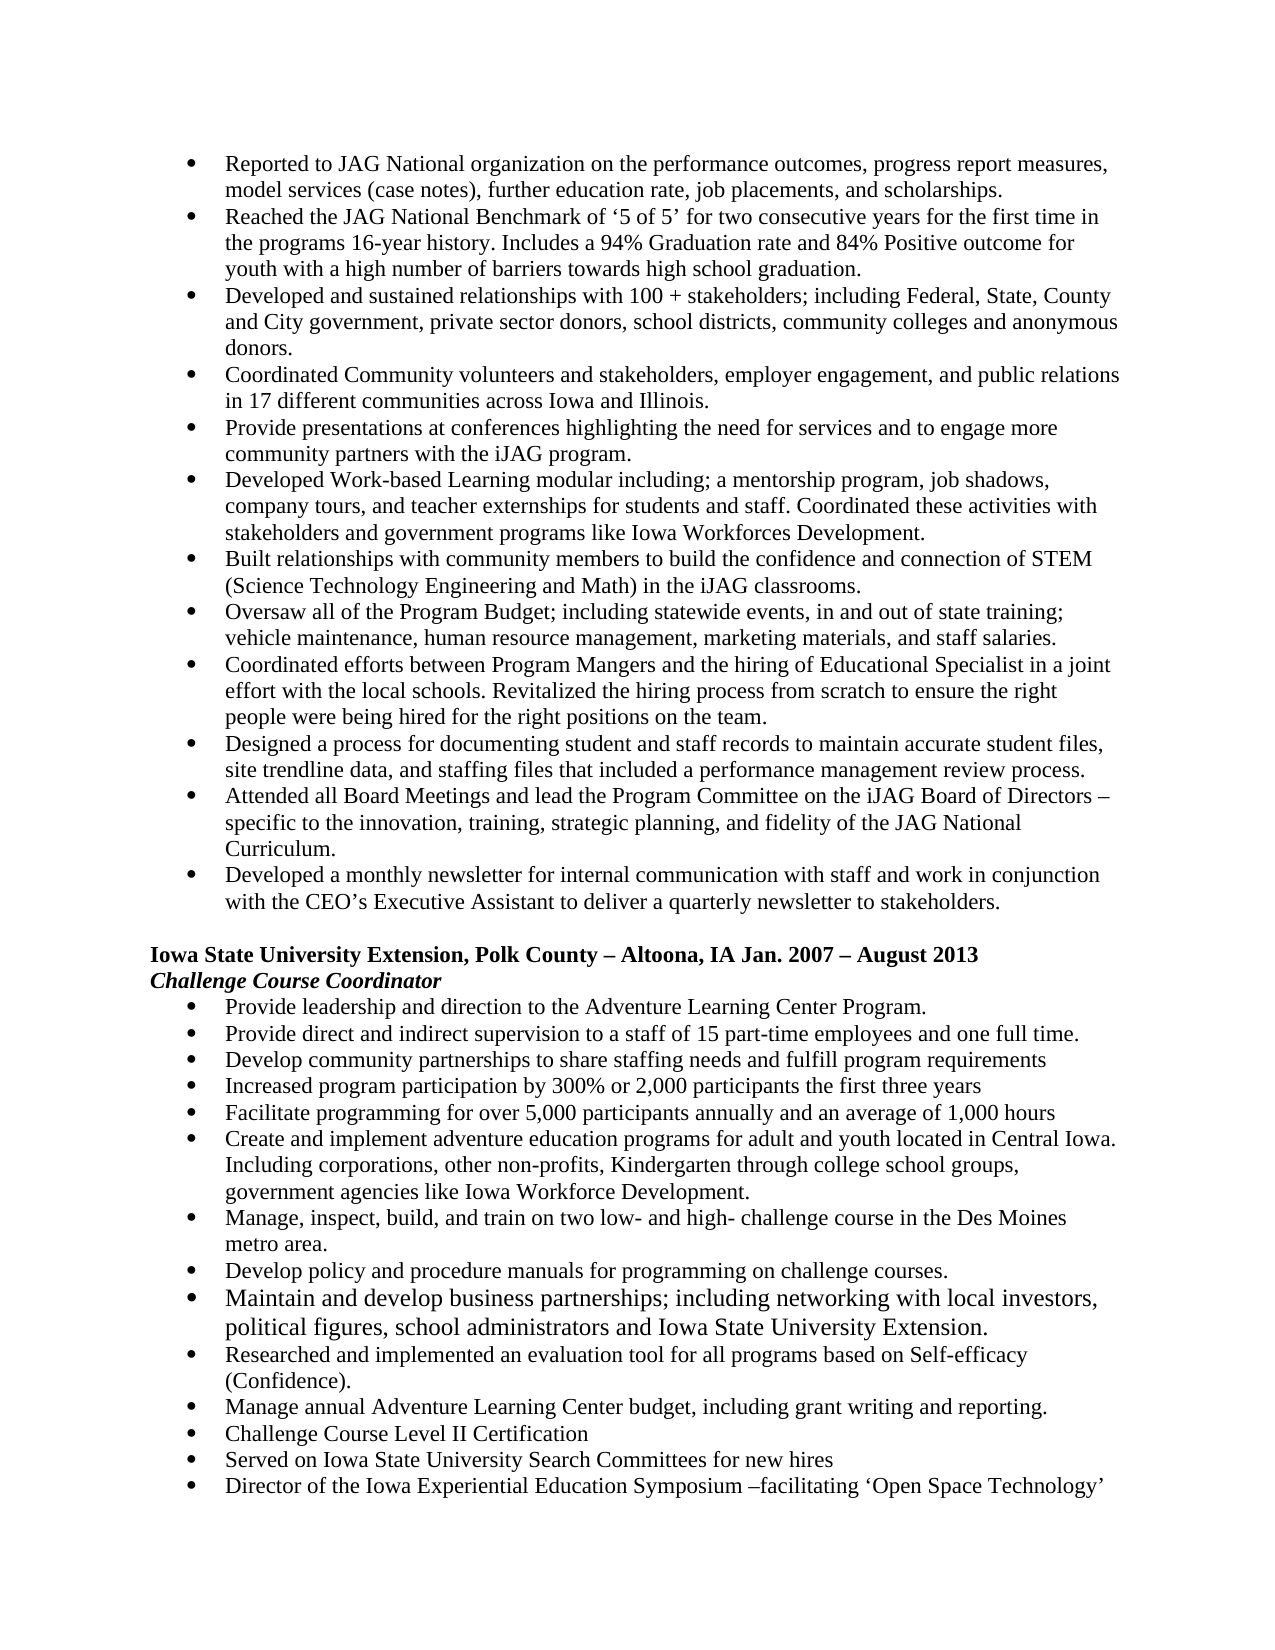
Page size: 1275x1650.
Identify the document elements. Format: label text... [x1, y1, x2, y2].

list Manage, inspect, build, and train on two low- and high- challenge course in the Des Moines metro area. [187, 1204, 1125, 1257]
list Developed and sustained relationships with 100 + stakeholders; including Federal, State, County and City government, private sector donors, school districts, community colleges and anonymous donors. [187, 282, 1125, 361]
list Provide presentations at conferences highlighting the need for services and to engage more community partners with the iJAG program. [187, 413, 1125, 466]
list Create and implement adventure education programs for adult and youth located in Central Iowa. [187, 1125, 1125, 1151]
list Researched and implemented an evaluation tool for all programs based on Self-efficacy (Confidence). [187, 1341, 1125, 1393]
list Director of the Iowa Experiential Education Symposium –facilitating ‘Open Space Technology’ [187, 1472, 1125, 1499]
list Developed a monthly newsletter for internal communication with staff and work in conjunction with the CEO’s Executive Assistant to deliver a quarterly newsletter to stakeholders. [187, 862, 1125, 914]
list Oversaw all of the Program Budget; including statewide events, in and out of state training; vehicle maintenance, human resource management, marketing materials, and staff salaries. [187, 598, 1125, 651]
list Coordinated efforts between Program Mangers and the hiring of Educational Specialist in a joint effort with the local schools. Revitalized the hiring process from scratch to ensure the right people were being hired for the right positions on the team. [187, 651, 1125, 730]
list Maintain and develop business partnerships; including networking with local investors, political figures, school administrators and Iowa State University Extension. [187, 1283, 1125, 1341]
list Develop community partnerships to share staffing needs and fulfill program requirements [187, 1046, 1125, 1072]
list Facilitate programming for over 5,000 participants annually and an average of 1,000 hours [187, 1099, 1125, 1125]
list Attended all Board Meetings and lead the Program Committee on the iJAG Board of Directors – specific to the innovation, training, strategic planning, and fidelity of the JAG National Curriculum. [187, 782, 1125, 862]
text Challenge Course Coordinator [150, 967, 1125, 993]
list Reached the JAG National Benchmark of ‘5 of 5’ for two consecutive years for the first time in the programs 16-year history. Includes a 94% Graduation rate and 84% Positive outcome for youth with a high number of barriers towards high school graduation. [187, 203, 1125, 282]
text Including corporations, other non-profits, Kindergarten through college school groups, government agencies like Iowa Workforce Development. [225, 1151, 1125, 1204]
list Coordinated Community volunteers and stakeholders, employer engagement, and public relations in 17 different communities across Iowa and Illinois. [187, 361, 1125, 413]
list Reported to JAG National organization on the performance outcomes, progress report measures, model services (case notes), further education rate, job placements, and scholarships. [187, 150, 1125, 203]
text Iowa State University Extension, Polk County – Altoona, IA Jan. 2007 – August 2013 [150, 941, 1125, 967]
list Built relationships with community members to build the confidence and connection of STEM (Science Technology Engineering and Math) in the iJAG classrooms. [187, 545, 1125, 598]
list Challenge Course Level II Certification [187, 1420, 1125, 1446]
list Manage annual Adventure Learning Center budget, including grant writing and reporting. [187, 1393, 1125, 1420]
list Increased program participation by 300% or 2,000 participants the first three years [187, 1072, 1125, 1099]
list Provide leadership and direction to the Adventure Learning Center Program. [187, 993, 1125, 1020]
list Provide direct and indirect supervision to a staff of 15 part-time employees and one full time. [187, 1020, 1125, 1046]
list Served on Iowa State University Search Committees for new hires [187, 1446, 1125, 1472]
list Develop policy and procedure manuals for programming on challenge courses. [187, 1257, 1125, 1283]
list Developed Work-based Learning modular including; a mentorship program, job shadows, company tours, and teacher externships for students and staff. Coordinated these activities with stakeholders and government programs like Iowa Workforces Development. [187, 466, 1125, 545]
list Designed a process for documenting student and staff records to maintain accurate student files, site trendline data, and staffing files that included a performance management review process. [187, 730, 1125, 782]
